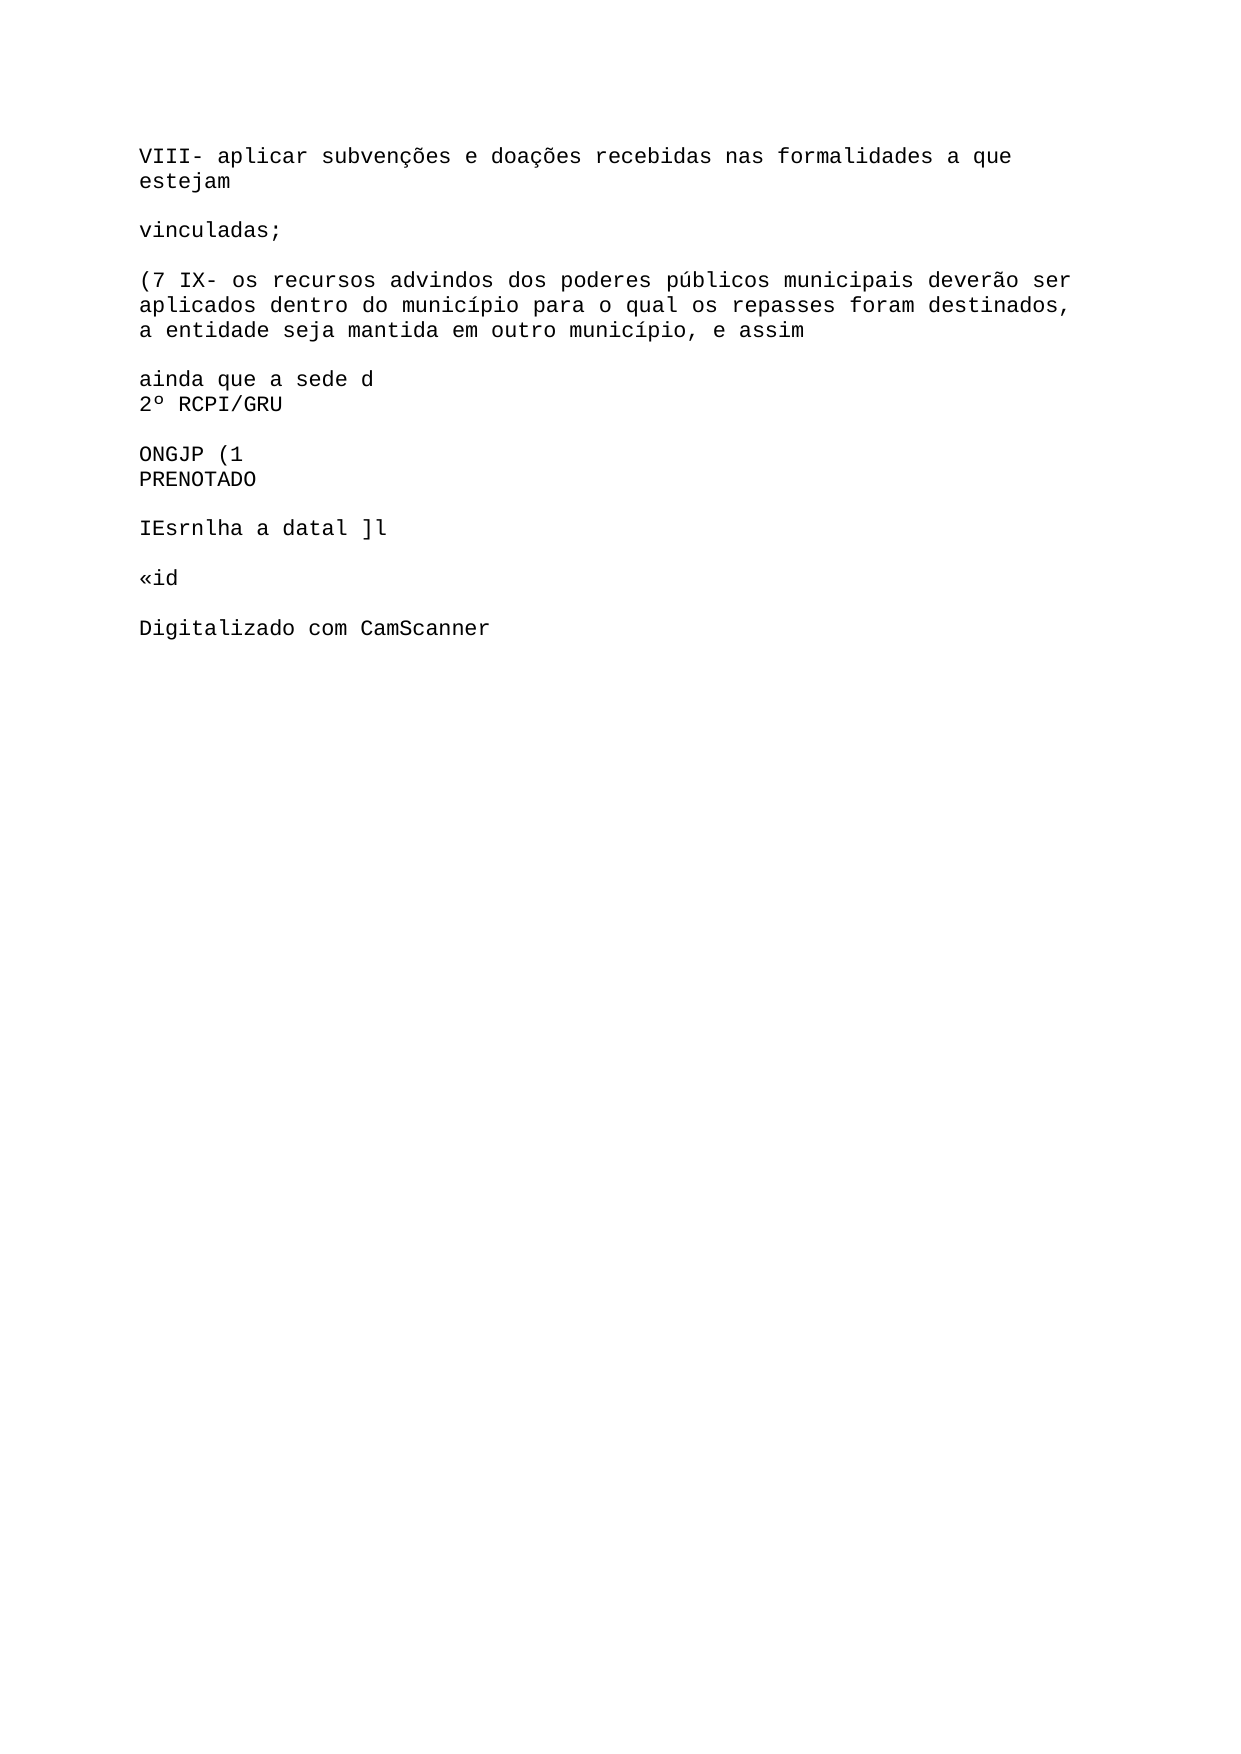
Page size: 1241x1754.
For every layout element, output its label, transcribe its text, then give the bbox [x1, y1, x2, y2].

text VIII- aplicar subvenções e doações recebidas nas formalidades a que estejam [139, 146, 1084, 195]
text vinculadas; [139, 220, 1084, 244]
text (7 IX- os recursos advindos dos poderes públicos municipais deverão ser aplicados dentro do município para o qual os repasses foram destinados, a entidade seja mantida em outro município, e assim [139, 269, 1072, 344]
text «id [139, 567, 1084, 592]
text ainda que a sede d 2º RCPI/GRU [139, 369, 398, 418]
text IEsrnlha a datal ]l [139, 517, 1084, 542]
text ONGJP (1 PRENOTADO [139, 443, 358, 493]
text Digitalizado com CamScanner [139, 617, 1084, 642]
